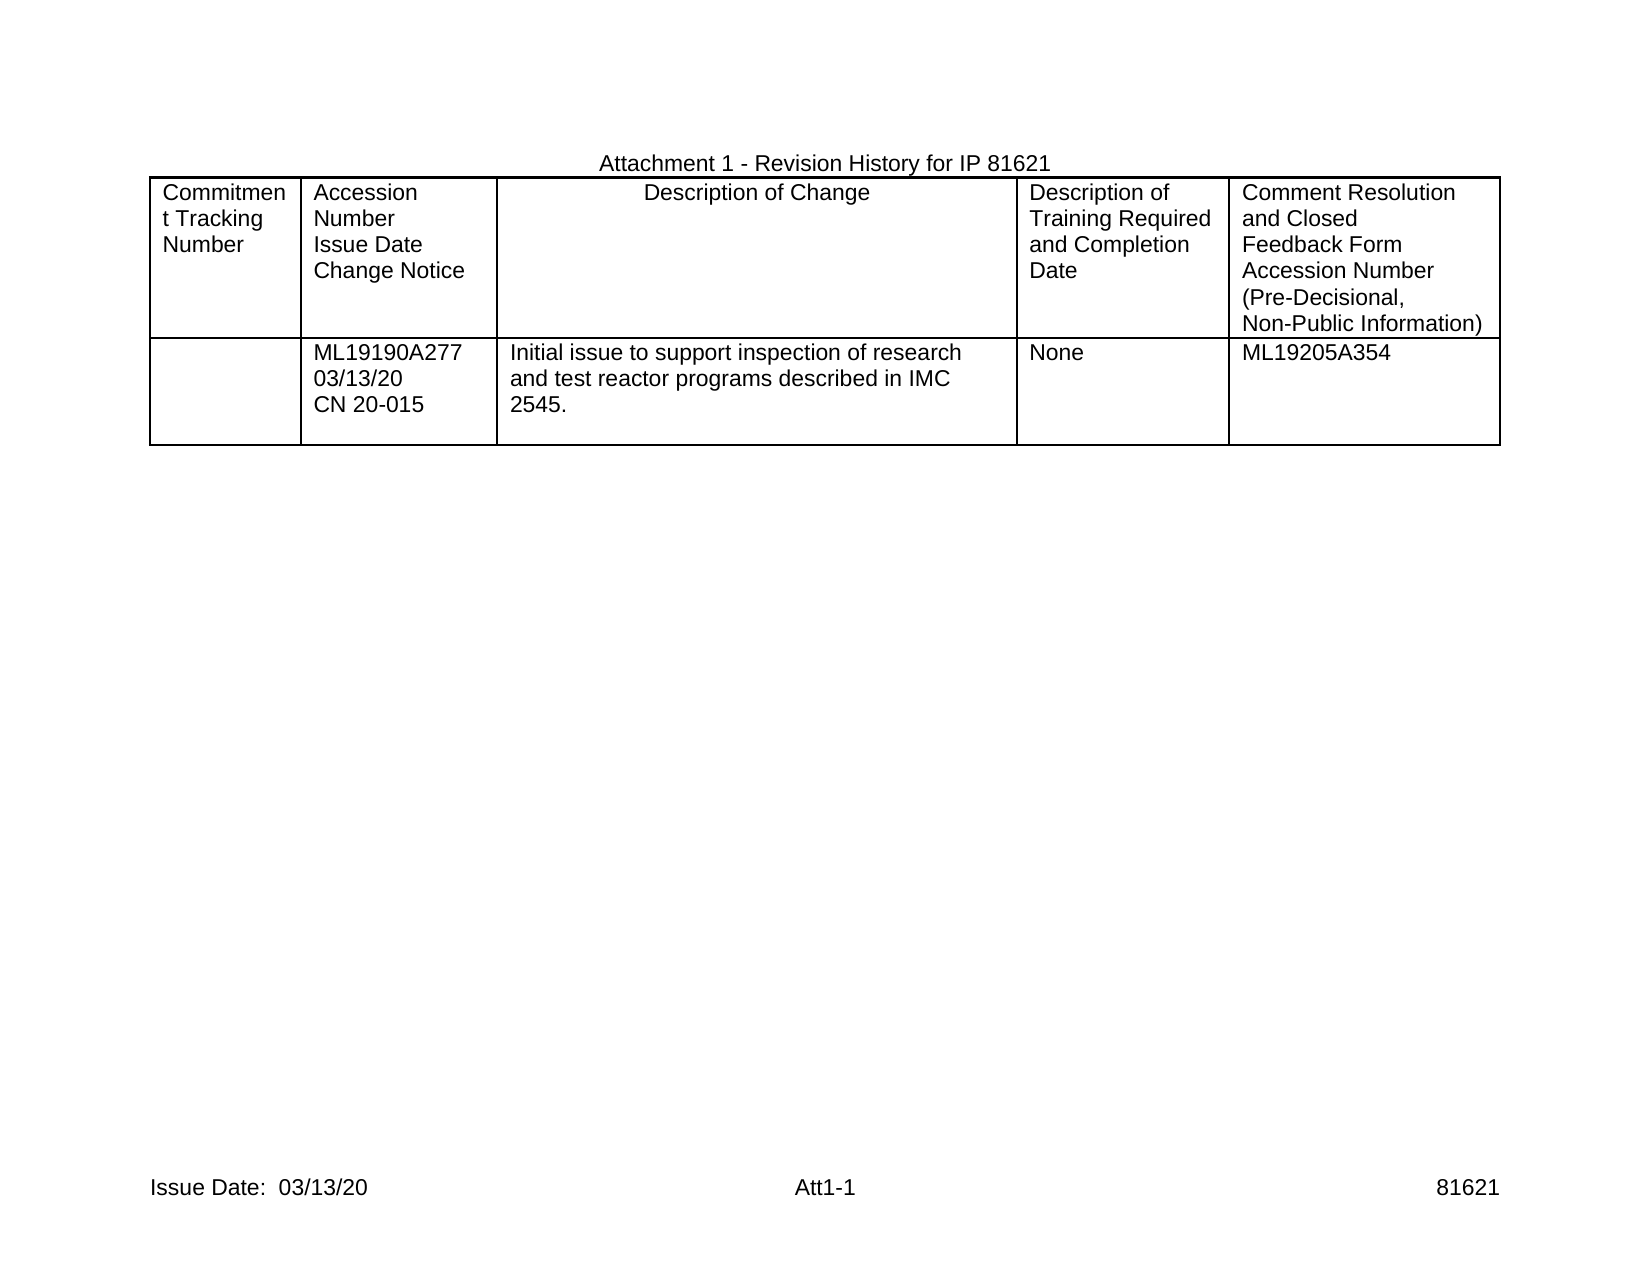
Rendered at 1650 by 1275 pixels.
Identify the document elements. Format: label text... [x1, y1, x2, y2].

table_cell None [1018, 339, 1228, 444]
table_cell ML19190A277 03/13/20 CN 20-015 [302, 339, 496, 444]
text Attachment 1 - Revision History for IP 81621 [150, 150, 1500, 176]
table_cell [151, 339, 300, 444]
table_header Commitment Tracking Number [151, 179, 300, 337]
table_cell ML19205A354 [1230, 339, 1499, 444]
table_header Accession Number Issue Date Change Notice [302, 179, 496, 337]
table_header Description of Change [498, 179, 1016, 337]
table_header Description of Training Required and Completion Date [1018, 179, 1228, 337]
table_header Comment Resolution and Closed Feedback Form Accession Number (Pre-Decisional, Non-Public Information) [1230, 179, 1499, 337]
table_cell Initial issue to support inspection of research and test reactor programs described in IMC 2545. [498, 339, 1016, 444]
